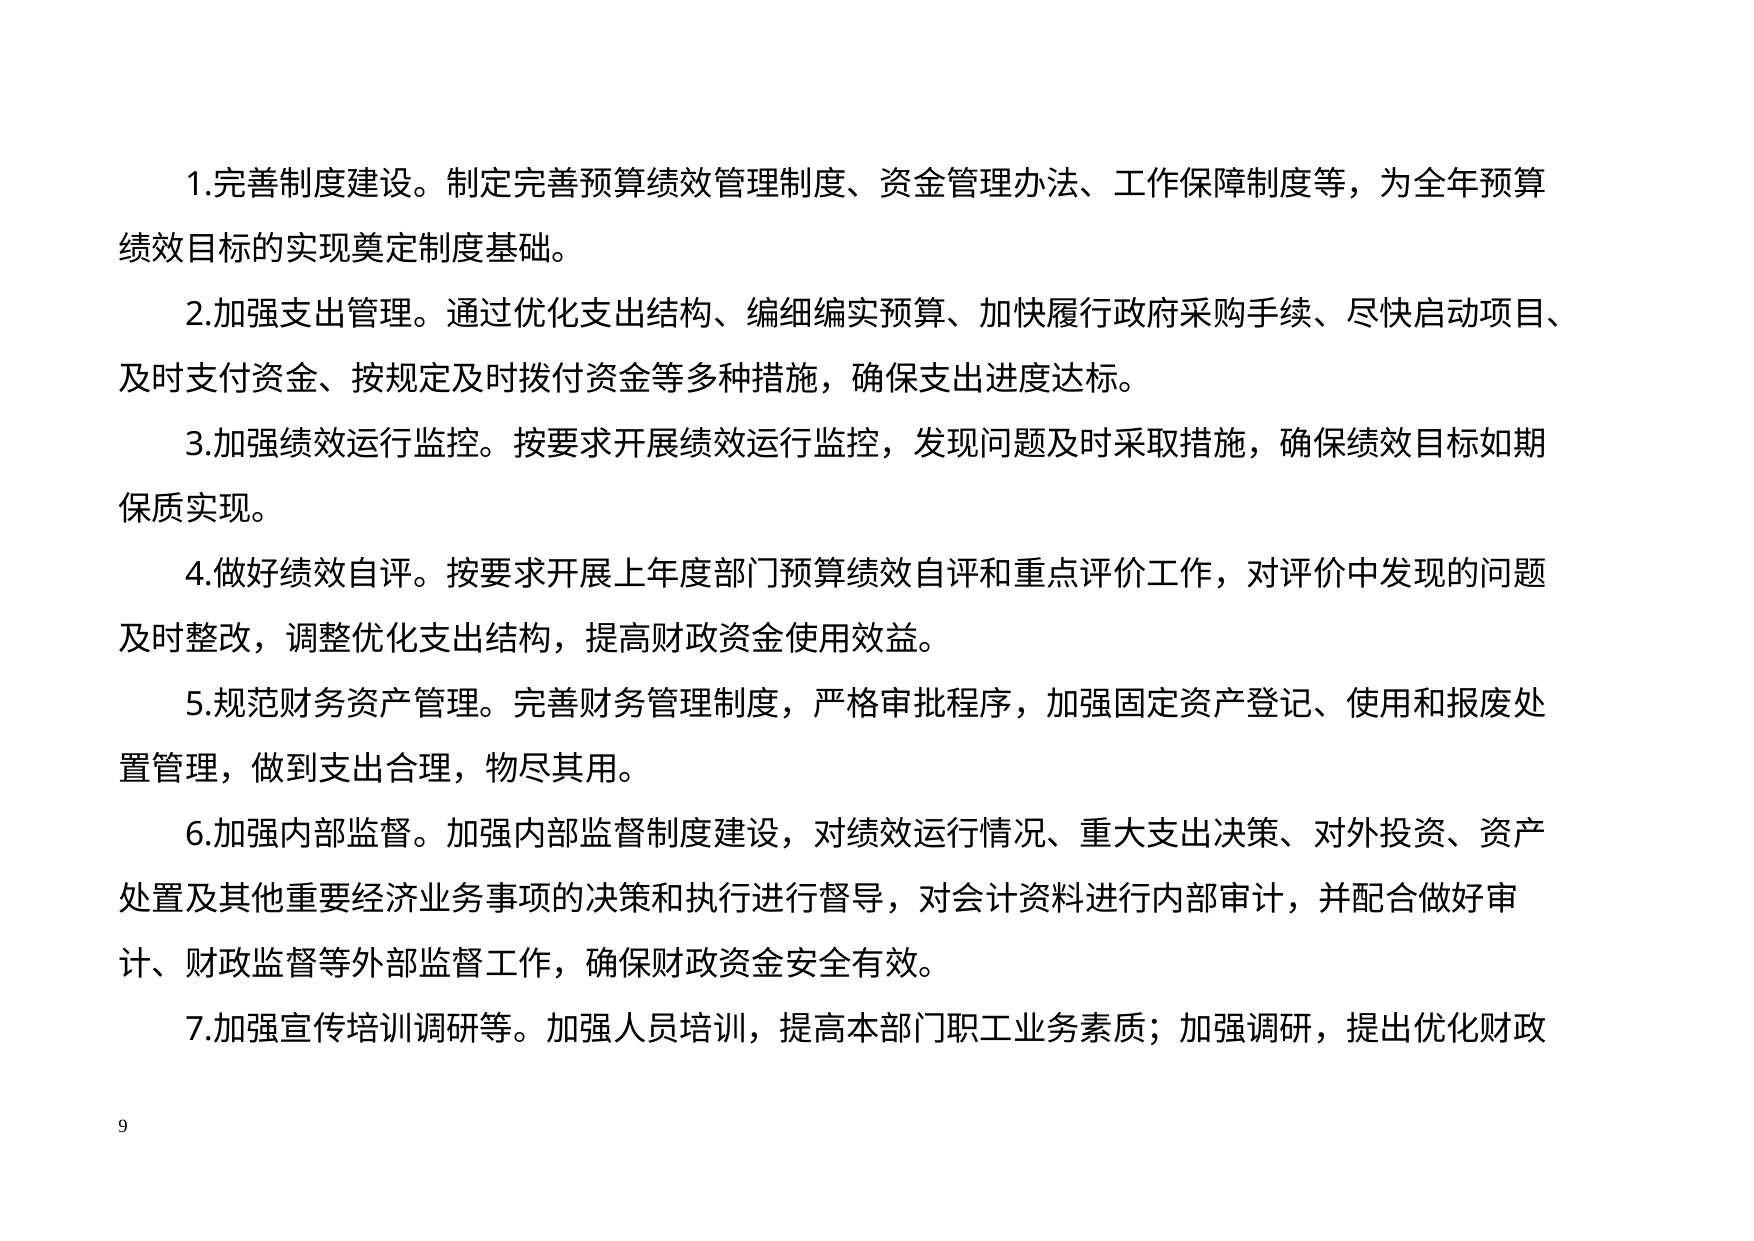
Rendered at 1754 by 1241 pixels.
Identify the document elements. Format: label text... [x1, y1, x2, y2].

text 2.加强支出管理。通过优化支出结构、编细编实预算、加快履行政府采购手续、尽快启动项目、及时支付资金、按规定及时拨付资金等多种措施，确保支出进度达标。 [118, 279, 1547, 409]
text 1.完善制度建设。制定完善预算绩效管理制度、资金管理办法、工作保障制度等，为全年预算绩效目标的实现奠定制度基础。 [118, 149, 1547, 279]
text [118, 994, 1547, 1059]
text 3.加强绩效运行监控。按要求开展绩效运行监控，发现问题及时采取措施，确保绩效目标如期保质实现。 [118, 409, 1547, 539]
text 4.做好绩效自评。按要求开展上年度部门预算绩效自评和重点评价工作，对评价中发现的问题及时整改，调整优化支出结构，提高财政资金使用效益。 [118, 539, 1547, 669]
text 6.加强内部监督。加强内部监督制度建设，对绩效运行情况、重大支出决策、对外投资、资产处置及其他重要经济业务事项的决策和执行进行督导，对会计资料进行内部审计，并配合做好审计、财政监督等外部监督工作，确保财政资金安全有效。 [118, 799, 1547, 994]
text 5.规范财务资产管理。完善财务管理制度，严格审批程序，加强固定资产登记、使用和报废处置管理，做到支出合理，物尽其用。 [118, 669, 1547, 799]
